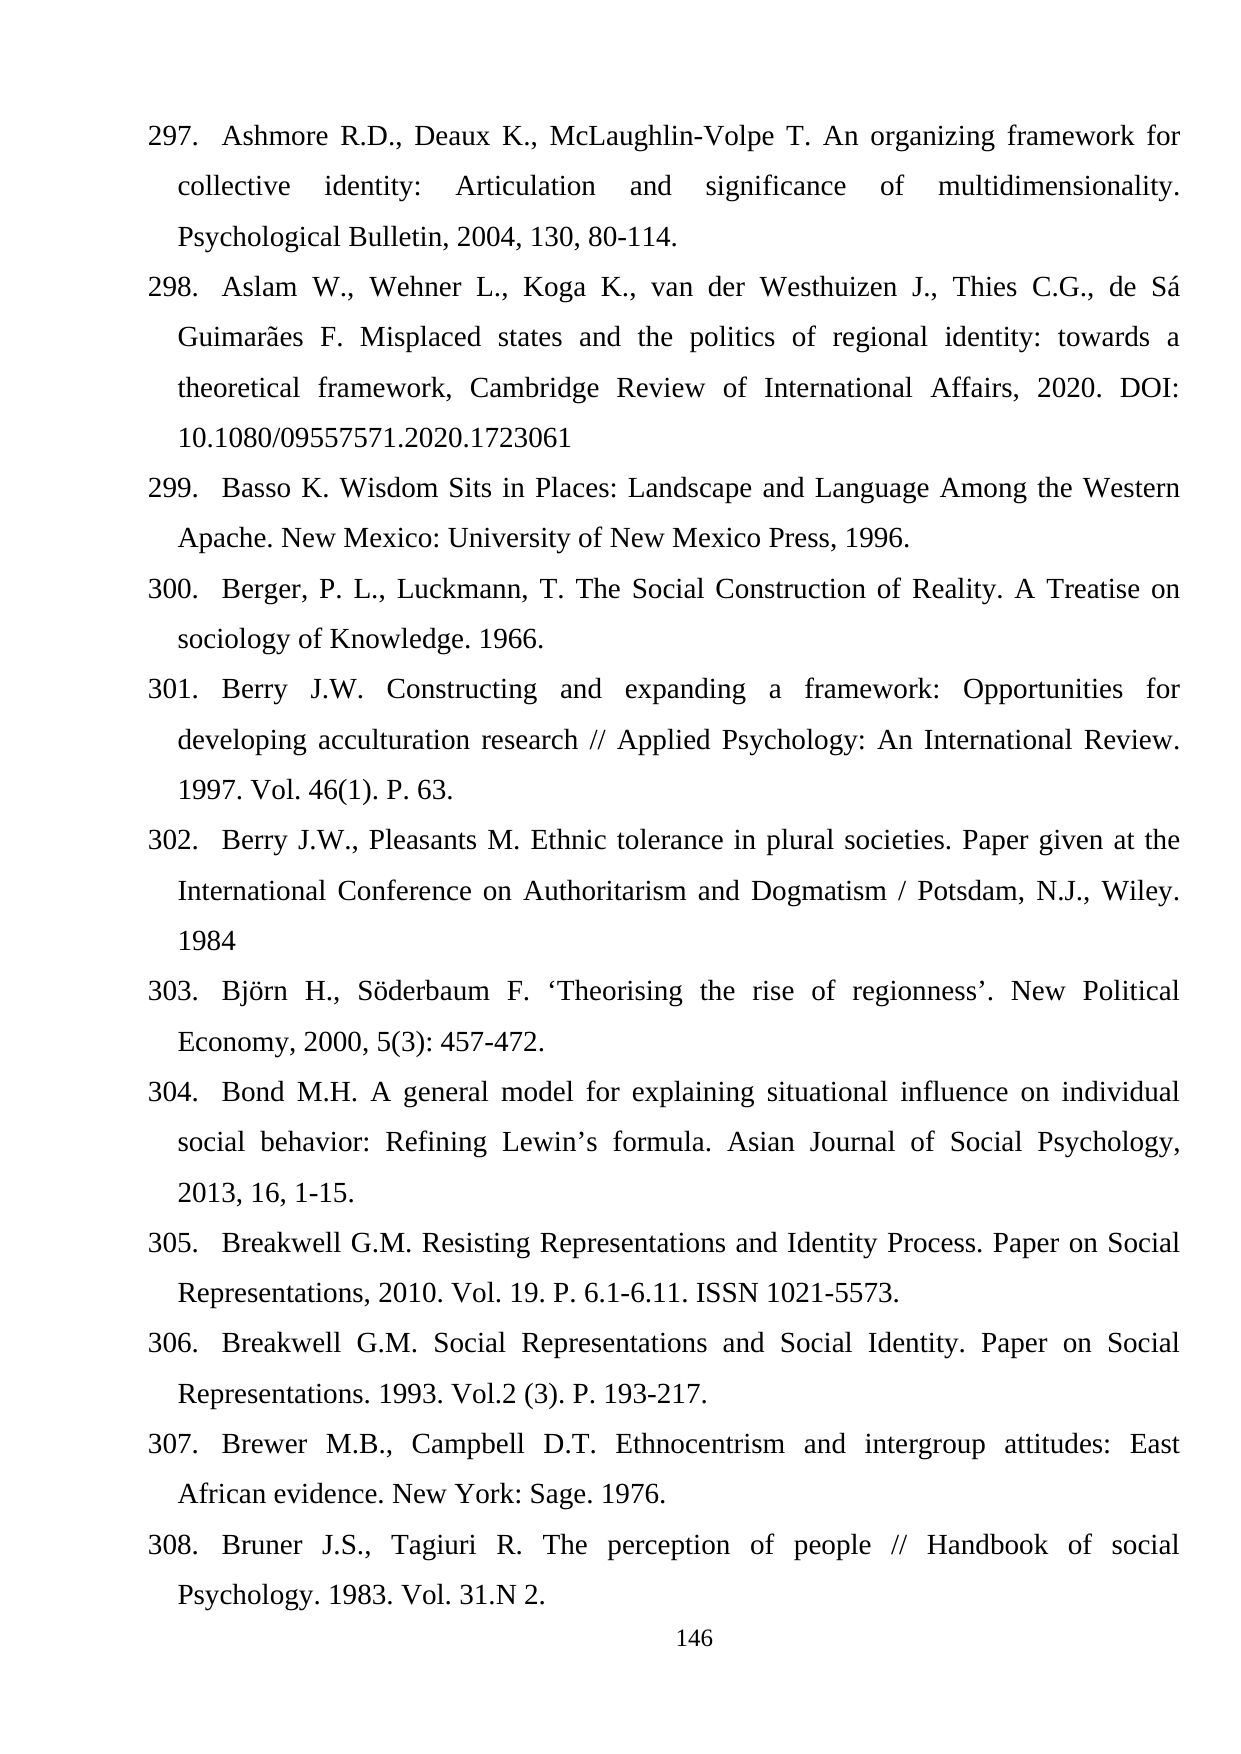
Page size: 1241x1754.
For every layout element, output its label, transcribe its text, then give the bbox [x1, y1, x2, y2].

list Basso K. Wisdom Sits in Places: Landscape and Language Among the Western Apache. New Mexico: University of New Mexico Press, 1996. [148, 470, 1181, 554]
list Aslam W., Wehner L., Koga K., van der Westhuizen J., Thies C.G., de Sá Guimarães F. Misplaced states and the politics of regional identity: towards a theoretical framework, Cambridge Review of International Affairs, 2020. DOI: 10.1080/09557571.2020.1723061 [148, 269, 1181, 453]
list Ashmore R.D., Deaux K., McLaughlin-Volpe T. An organizing framework for collective identity: Articulation and significance of multidimensionality. Psychological Bulletin, 2004, 130, 80-114. [148, 118, 1181, 252]
list Bruner J.S., Tagiuri R. The perception of people // Handbook of social Psychology. 1983. Vol. 31.N 2. [148, 1527, 1181, 1611]
list Bond M.H. A general model for explaining situational influence on individual social behavior: Refining Lewin’s formula. Asian Journal of Social Psychology, 2013, 16, 1-15. [148, 1074, 1181, 1208]
list Berry J.W. Constructing and expanding a framework: Opportunities for developing acculturation research // Applied Psychology: An International Review. 1997. Vol. 46(1). P. 63. [148, 672, 1181, 806]
list Berry J.W., Pleasants M. Ethnic tolerance in plural societies. Paper given at the International Conference on Authoritarism and Dogmatism / Potsdam, N.J., Wiley. 1984 [148, 822, 1181, 957]
list Berger, P. L., Luckmann, T. The Social Construction of Reality. A Treatise on sociology of Knowledge. 1966. [148, 571, 1181, 655]
list Brewer M.B., Campbell D.T. Ethnocentrism and intergroup attitudes: East African evidence. New York: Sage. 1976. [148, 1426, 1181, 1510]
list Breakwell G.M. Social Representations and Social Identity. Paper on Social Representations. 1993. Vol.2 (3). P. 193-217. [148, 1326, 1181, 1409]
list Björn H., Söderbaum F. ‘Theorising the rise of regionness’. New Political Economy, 2000, 5(3): 457-472. [148, 973, 1181, 1057]
list Breakwell G.M. Resisting Representations and Identity Process. Paper on Social Representations, 2010. Vol. 19. P. 6.1-6.11. ISSN 1021-5573. [148, 1225, 1181, 1309]
